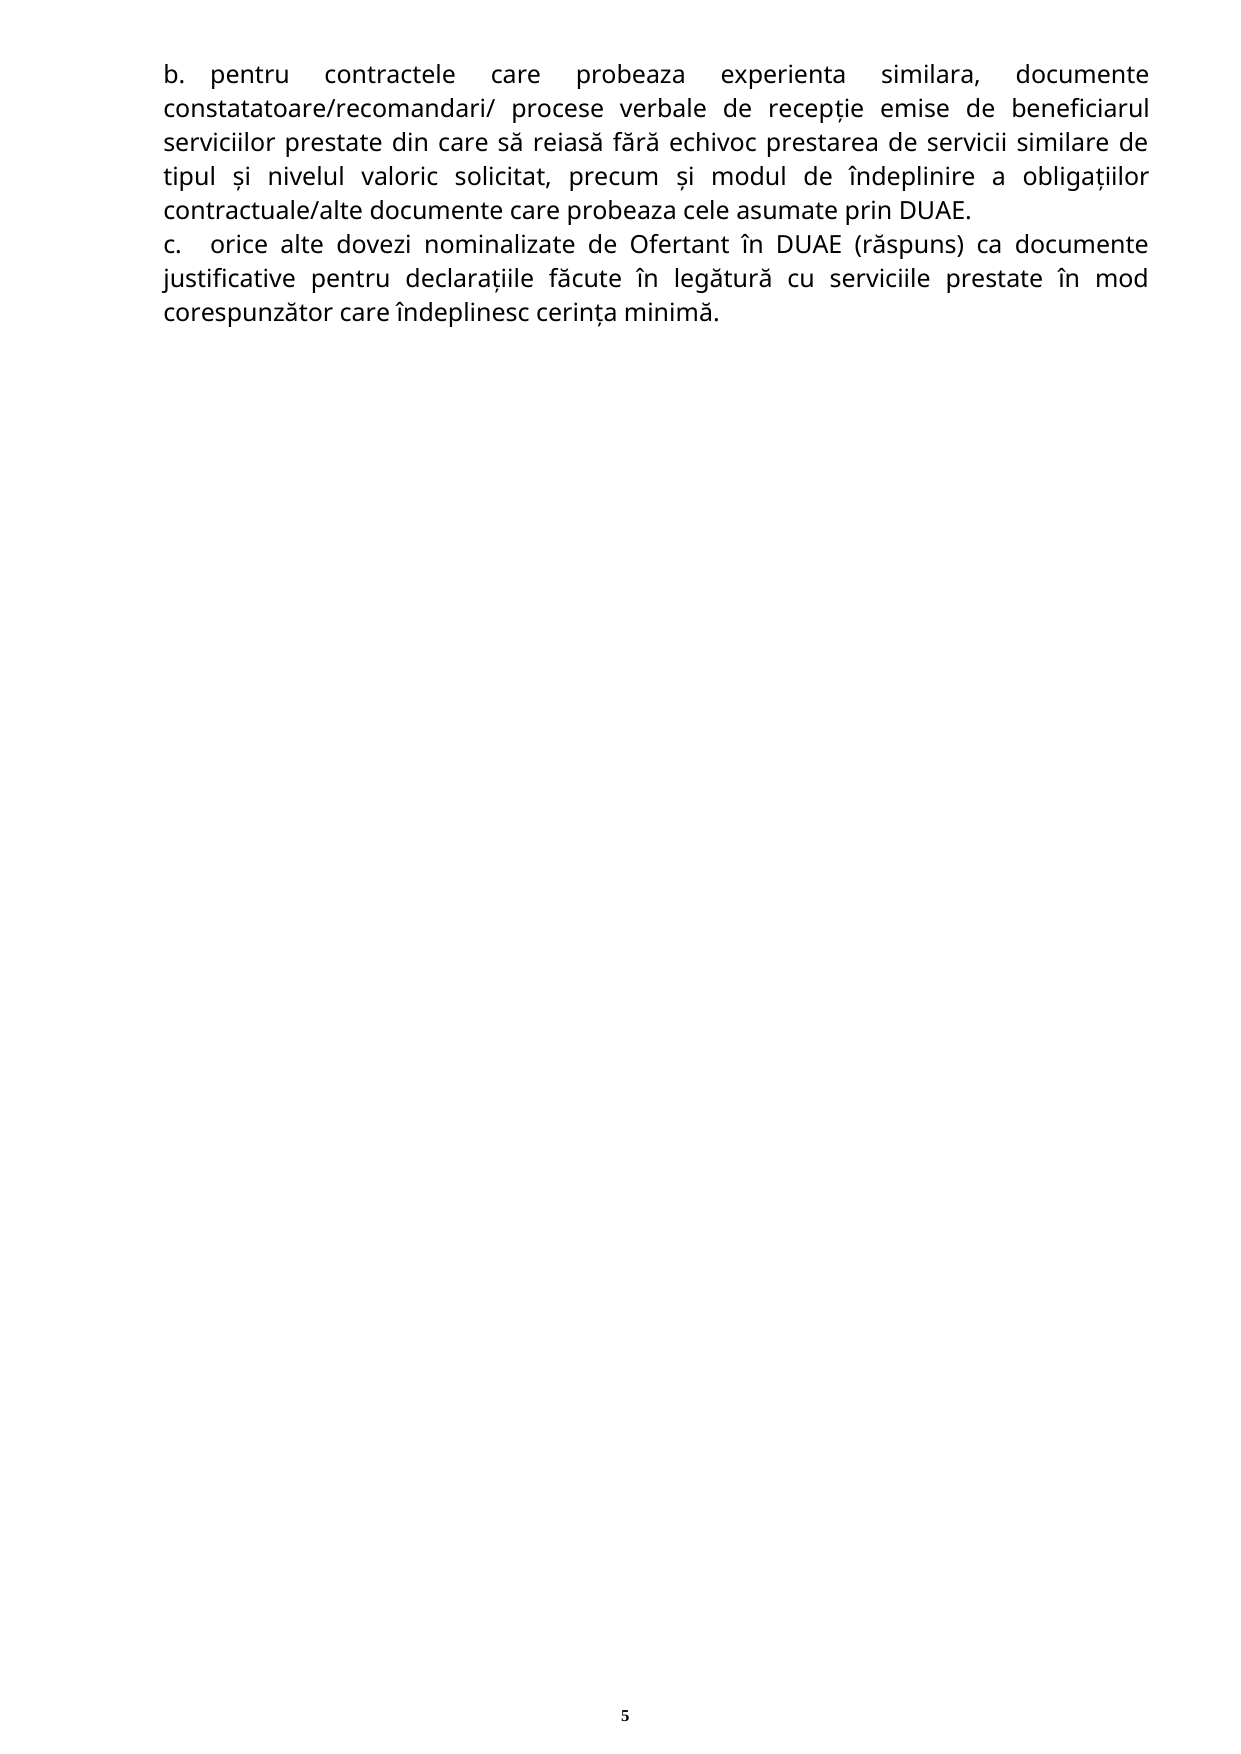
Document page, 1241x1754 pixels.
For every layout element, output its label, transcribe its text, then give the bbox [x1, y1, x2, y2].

list orice alte dovezi nominalizate de Ofertant în DUAE (răspuns) ca documente justificative pentru declarațiile făcute în legătură cu serviciile prestate în mod corespunzător care îndeplinesc cerința minimă. [163, 227, 1150, 329]
list pentru contractele care probeaza experienta similara, documente constatatoare/recomandari/ procese verbale de recepţie emise de beneficiarul serviciilor prestate din care să reiasă fără echivoc prestarea de servicii similare de tipul şi nivelul valoric solicitat, precum şi modul de îndeplinire a obligaţiilor contractuale/alte documente care probeaza cele asumate prin DUAE. [163, 56, 1150, 227]
